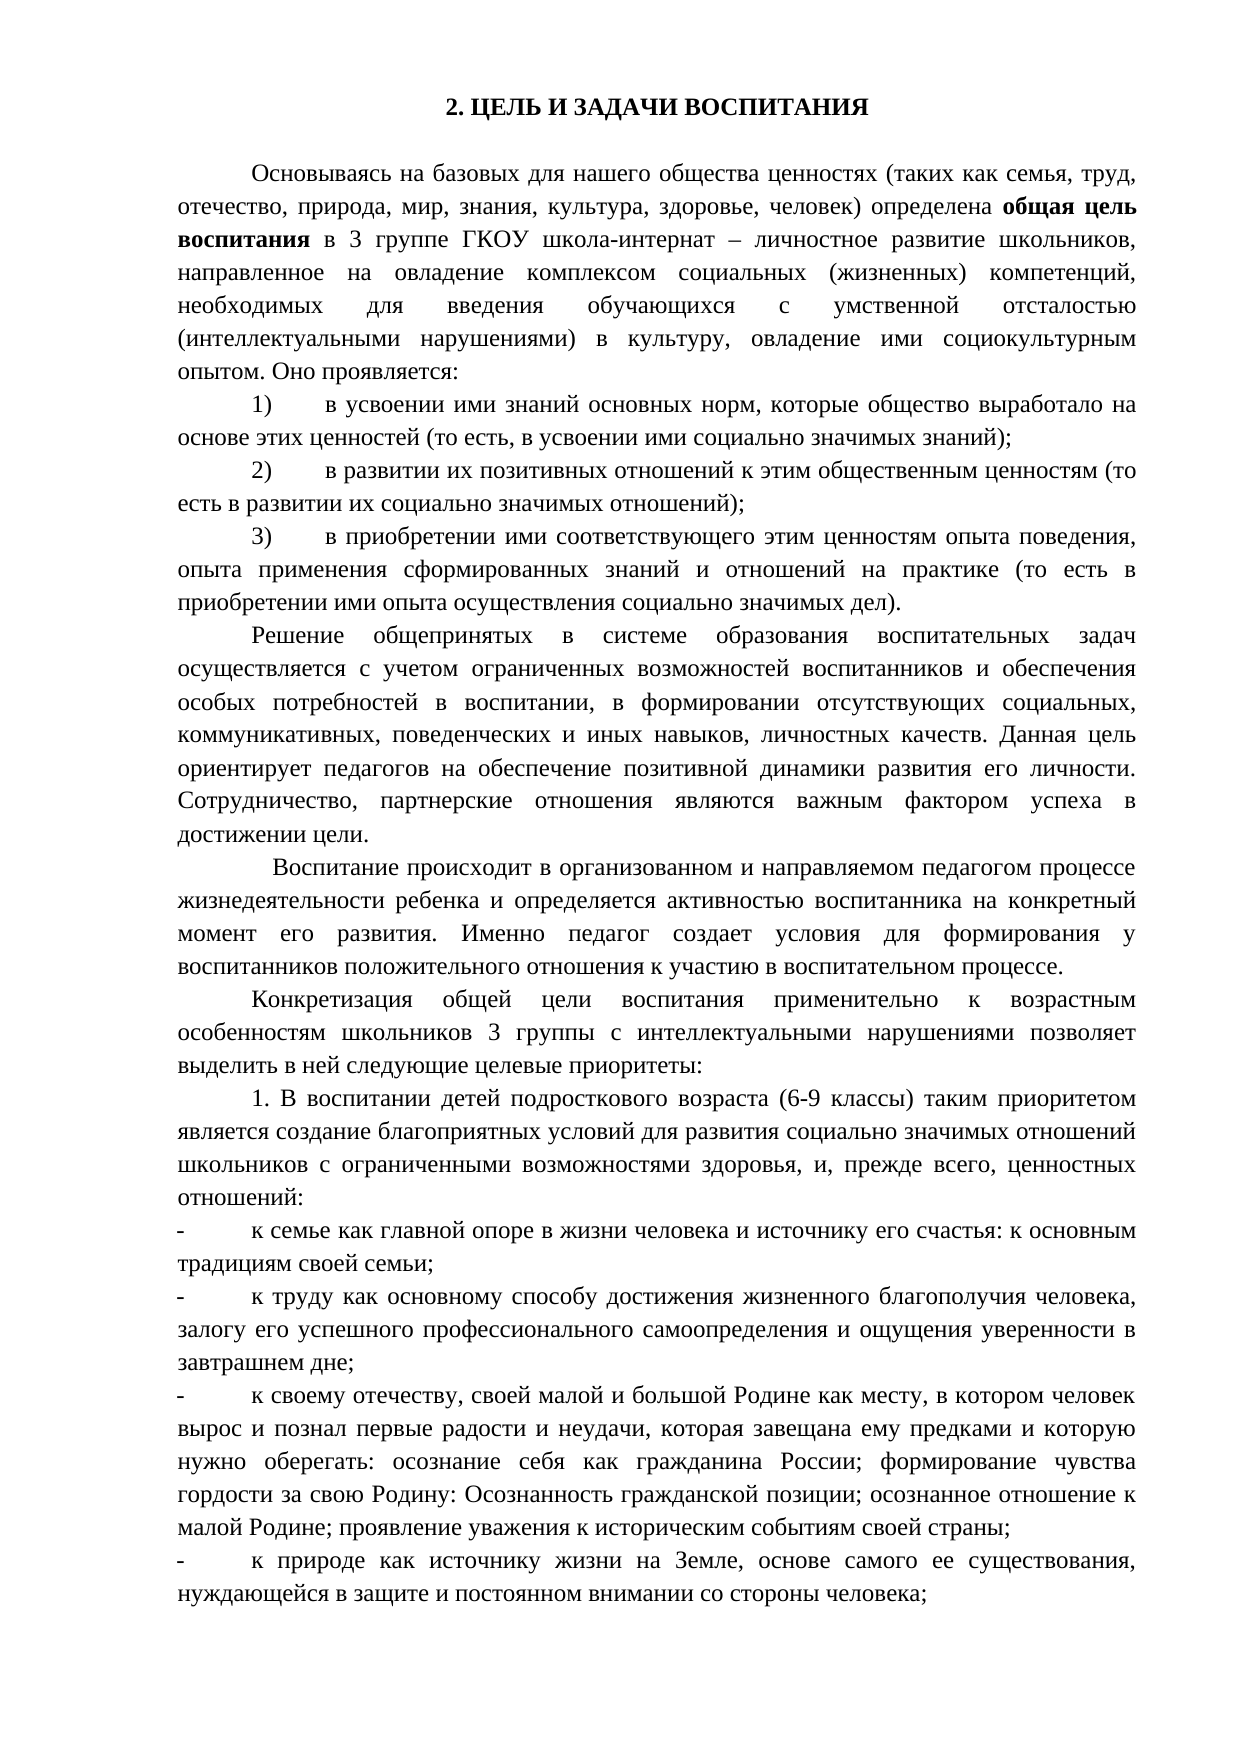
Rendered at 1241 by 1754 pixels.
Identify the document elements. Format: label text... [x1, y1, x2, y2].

list к семье как главной опоре в жизни человека и источнику его счастья: к основным традициям своей семьи; [176, 1215, 1137, 1277]
list в усвоении ими знаний основных норм, которые общество выработало на основе этих ценностей (то есть, в усвоении ими социально значимых знаний); [177, 389, 1137, 451]
text Воспитание происходит в организованном и направляемом педагогом процессе жизнедеятельности ребенка и определяется активностью воспитанника на конкретный момент его развития. Именно педагог создает условия для формирования у воспитанников положительного отношения к участию в воспитательном процессе. [177, 852, 1137, 979]
list к труду как основному способу достижения жизненного благополучия человека, залогу его успешного профессионального самоопределения и ощущения уверенности в завтрашнем дне; [176, 1281, 1137, 1376]
text Основываясь на базовых для нашего общества ценностях (таких как семья, труд, отечество, природа, мир, знания, культура, здоровье, человек) определена общая цель воспитания в 3 группе ГКОУ школа-интернат – личностное развитие школьников, направленное на овладение комплексом социальных (жизненных) компетенций, необходимых для введения обучающихся с умственной отсталостью (интеллектуальными нарушениями) в культуру, овладение ими социокультурным опытом. Оно проявляется: [177, 158, 1137, 385]
text Конкретизация общей цели воспитания применительно к возрастным особенностям школьников 3 группы с интеллектуальными нарушениями позволяет выделить в ней следующие целевые приоритеты: [177, 984, 1137, 1078]
list в приобретении ими соответствующего этим ценностям опыта поведения, опыта применения сформированных знаний и отношений на практике (то есть в приобретении ими опыта осуществления социально значимых дел). [177, 521, 1137, 616]
text Решение общепринятых в системе образования воспитательных задач осуществляется с учетом ограниченных возможностей воспитанников и обеспечения особых потребностей в воспитании, в формировании отсутствующих социальных, коммуникативных, поведенческих и иных навыков, личностных качеств. Данная цель ориентирует педагогов на обеспечение позитивной динамики развития его личности. Сотрудничество, партнерские отношения являются важным фактором успеха в достижении цели. [177, 621, 1137, 847]
text 1. В воспитании детей подросткового возраста (6-9 классы) таким приоритетом является создание благоприятных условий для развития социально значимых отношений школьников с ограниченными возможностями здоровья, и, прежде всего, ценностных отношений: [177, 1083, 1137, 1211]
list к своему отечеству, своей малой и большой Родине как месту, в котором человек вырос и познал первые радости и неудачи, которая завещана ему предками и которую нужно оберегать: осознание себя как гражданина России; формирование чувства гордости за свою Родину: Осознанность гражданской позиции; осознанное отношение к малой Родине; проявление уважения к историческим событиям своей страны; [176, 1380, 1137, 1541]
text 2. ЦЕЛЬ И ЗАДАЧИ ВОСПИТАНИЯ [177, 92, 1137, 121]
list к природе как источнику жизни на Земле, основе самого ее существования, нуждающейся в защите и постоянном внимании со стороны человека; [176, 1545, 1137, 1607]
list в развитии их позитивных отношений к этим общественным ценностям (то есть в развитии их социально значимых отношений); [177, 455, 1137, 517]
